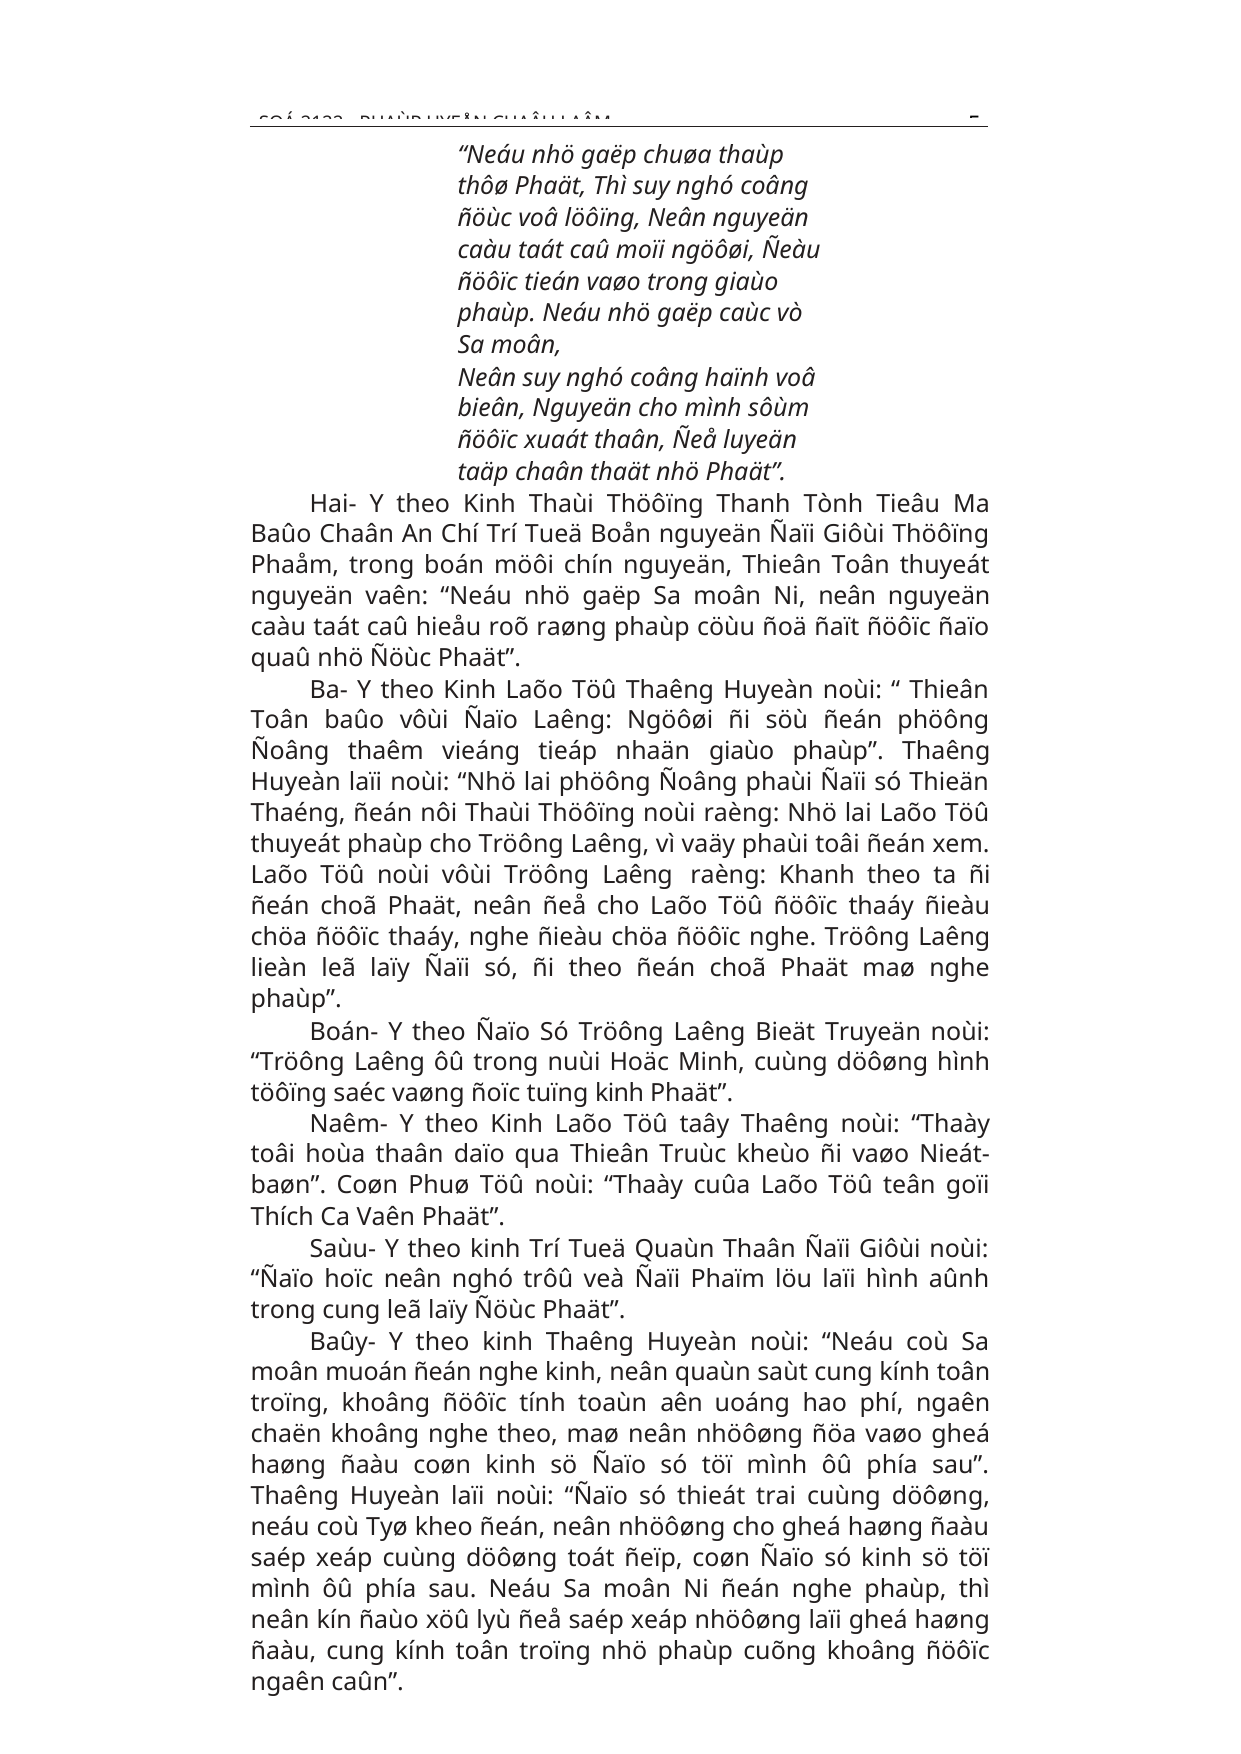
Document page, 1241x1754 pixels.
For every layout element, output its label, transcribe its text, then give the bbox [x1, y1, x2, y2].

text Boán- Y theo Ñaïo Só Tröông Laêng Bieät Truyeän noùi: “Tröông Laêng ôû trong nuùi Hoäc Minh, cuùng döôøng hình töôïng saéc vaøng ñoïc tuïng kinh Phaät”. [250, 1015, 990, 1108]
text Neân suy nghó coâng haïnh voâ bieân, Nguyeän cho mình sôùm ñöôïc xuaát thaân, Ñeå luyeän taäp chaân thaät nhö Phaät”. [457, 361, 849, 488]
text Hai- Y theo Kinh Thaùi Thöôïng Thanh Tònh Tieâu Ma Baûo Chaân An Chí Trí Tueä Boån nguyeän Ñaïi Giôùi Thöôïng Phaåm, trong boán möôi chín nguyeän, Thieân Toân thuyeát nguyeän vaên: “Neáu nhö gaëp Sa moân Ni, neân nguyeän caàu taát caû hieåu roõ raøng phaùp cöùu ñoä ñaït ñöôïc ñaïo quaû nhö Ñöùc Phaät”. [250, 488, 990, 674]
text “Neáu nhö gaëp chuøa thaùp thôø Phaät, Thì suy nghó coâng ñöùc voâ löôïng, Neân nguyeän caàu taát caû moïi ngöôøi, Ñeàu ñöôïc tieán vaøo trong giaùo phaùp. Neáu nhö gaëp caùc vò Sa moân, [457, 138, 824, 361]
text Baûy- Y theo kinh Thaêng Huyeàn noùi: “Neáu coù Sa moân muoán ñeán nghe kinh, neân quaùn saùt cung kính toân troïng, khoâng ñöôïc tính toaùn aên uoáng hao phí, ngaên chaën khoâng nghe theo, maø neân nhöôøng ñöa vaøo gheá haøng ñaàu coøn kinh sö Ñaïo só töï mình ôû phía sau”. Thaêng Huyeàn laïi noùi: “Ñaïo só thieát trai cuùng döôøng, neáu coù Tyø kheo ñeán, neân nhöôøng cho gheá haøng ñaàu saép xeáp cuùng döôøng toát ñeïp, coøn Ñaïo só kinh sö töï mình ôû phía sau. Neáu Sa moân Ni ñeán nghe phaùp, thì neân kín ñaùo xöû lyù ñeå saép xeáp nhöôøng laïi gheá haøng ñaàu, cung kính toân troïng nhö phaùp cuõng khoâng ñöôïc ngaên caûn”. [250, 1325, 990, 1698]
text Naêm- Y theo Kinh Laõo Töû taây Thaêng noùi: “Thaày toâi hoùa thaân daïo qua Thieân Truùc kheùo ñi vaøo Nieát-baøn”. Coøn Phuø Töû noùi: “Thaày cuûa Laõo Töû teân goïi Thích Ca Vaên Phaät”. [250, 1108, 990, 1232]
text Ba- Y theo Kinh Laõo Töû Thaêng Huyeàn noùi: “ Thieân Toân baûo vôùi Ñaïo Laêng: Ngöôøi ñi söù ñeán phöông Ñoâng thaêm vieáng tieáp nhaän giaùo phaùp”. Thaêng Huyeàn laïi noùi: “Nhö lai phöông Ñoâng phaùi Ñaïi só Thieän Thaéng, ñeán nôi Thaùi Thöôïng noùi raèng: Nhö lai Laõo Töû thuyeát phaùp cho Tröông Laêng, vì vaäy phaùi toâi ñeán xem. Laõo Töû noùi vôùi Tröông Laêng raèng: Khanh theo ta ñi ñeán choã Phaät, neân ñeå cho Laõo Töû ñöôïc thaáy ñieàu chöa ñöôïc thaáy, nghe ñieàu chöa ñöôïc nghe. Tröông Laêng lieàn leã laïy Ñaïi só, ñi theo ñeán choã Phaät maø nghe phaùp”. [250, 674, 990, 1015]
text Saùu- Y theo kinh Trí Tueä Quaùn Thaân Ñaïi Giôùi noùi: “Ñaïo hoïc neân nghó trôû veà Ñaïi Phaïm löu laïi hình aûnh trong cung leã laïy Ñöùc Phaät”. [250, 1232, 990, 1325]
